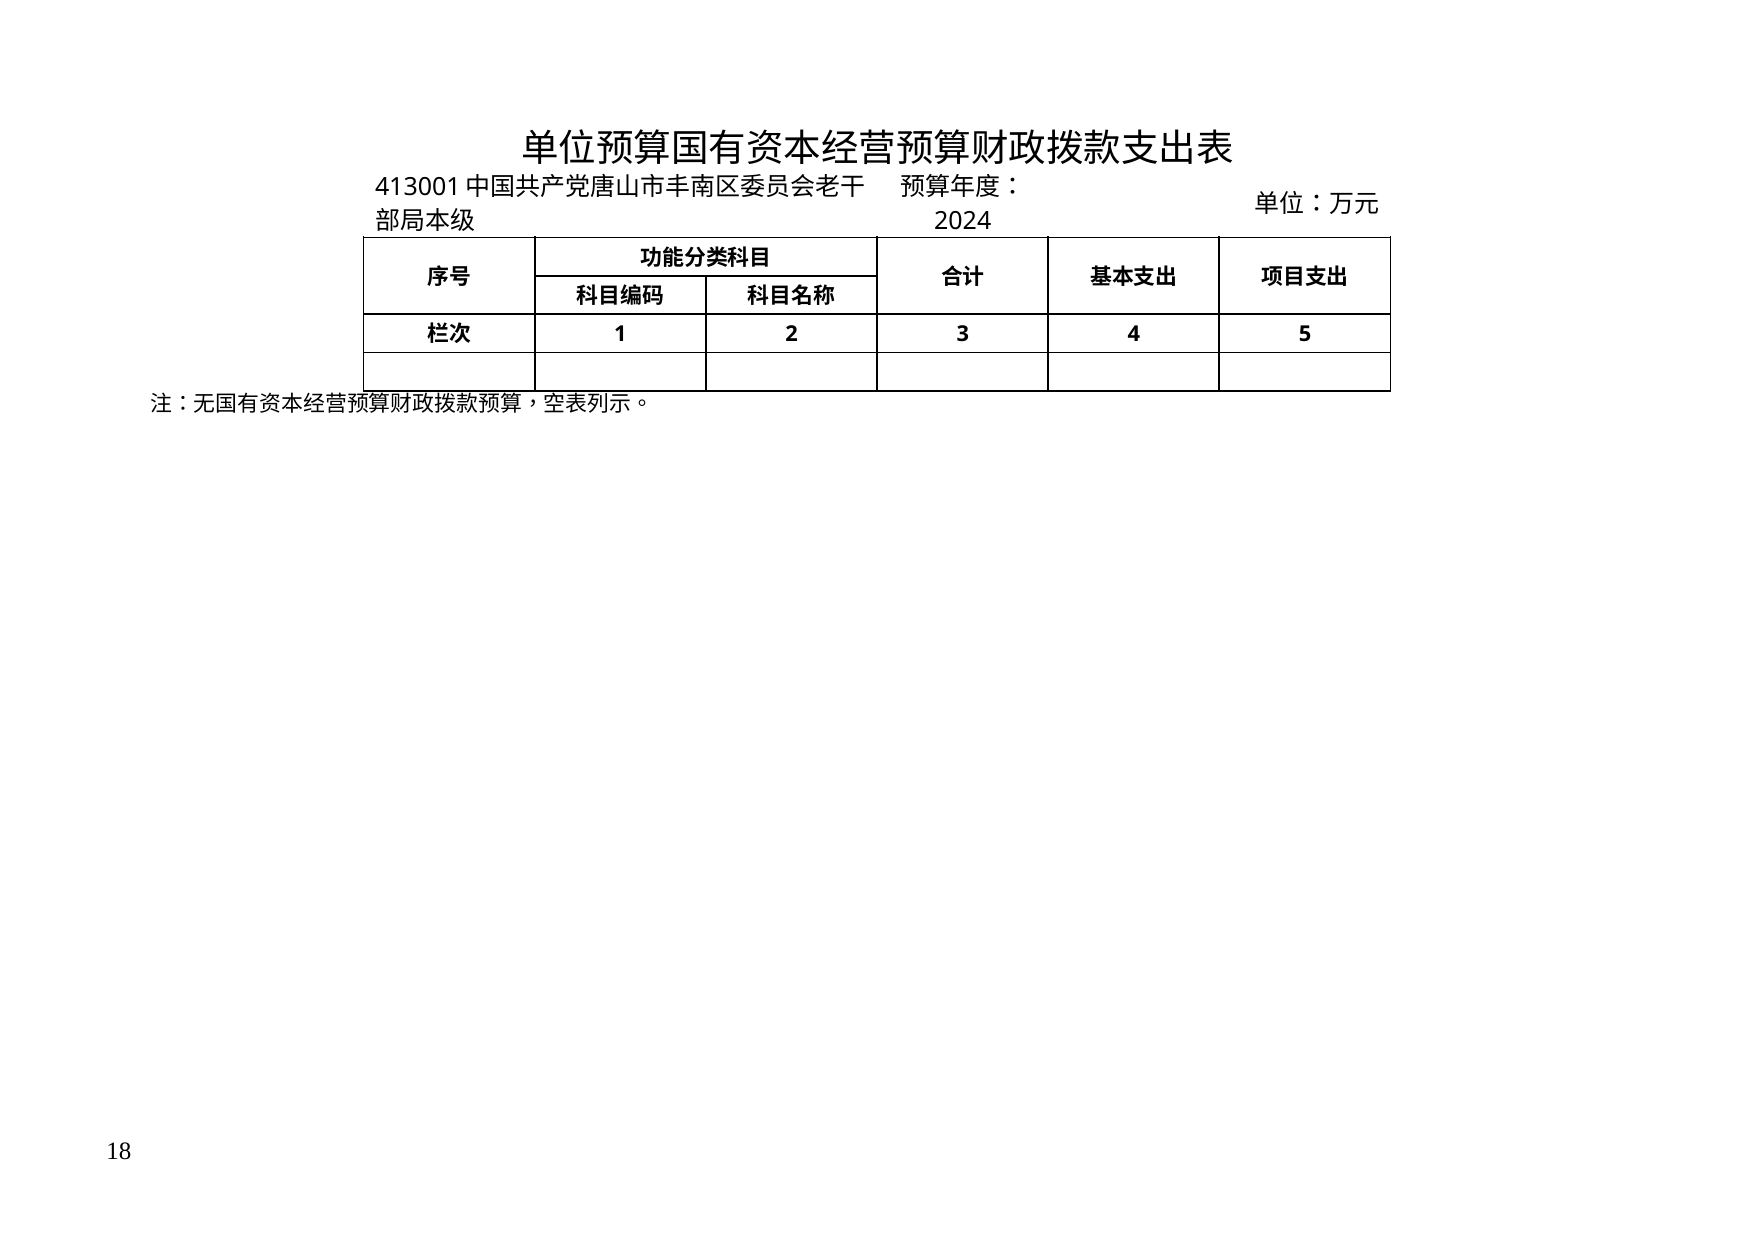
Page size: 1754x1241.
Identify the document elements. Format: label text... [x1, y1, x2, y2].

table_cell [364, 353, 534, 390]
table_cell [707, 353, 876, 390]
table_cell 合计 [878, 238, 1047, 313]
table_cell [536, 353, 705, 390]
table_cell 序号 [364, 238, 534, 313]
table_header 413001中国共产党唐山市丰南区委员会老干部局本级 [364, 168, 876, 236]
table_cell 科目名称 [707, 277, 876, 313]
table_cell 2 [707, 315, 876, 352]
table_header 预算年度：2024 [878, 168, 1047, 236]
text 单位预算国有资本经营预算财政拨款支出表 [106, 142, 1648, 167]
table_cell 5 [1220, 315, 1390, 352]
text 注：无国有资本经营预算财政拨款预算，空表列示。 [106, 392, 1648, 417]
table_cell 科目编码 [536, 277, 705, 313]
table_cell 项目支出 [1220, 238, 1390, 313]
table_header 单位：万元 [1049, 168, 1390, 236]
table_cell [878, 353, 1047, 390]
table_cell 栏次 [364, 315, 534, 352]
table_cell 功能分类科目 [536, 238, 876, 275]
table_cell [1049, 353, 1218, 390]
table_cell 3 [878, 315, 1047, 352]
table_cell 1 [536, 315, 705, 352]
table_cell 基本支出 [1049, 238, 1218, 313]
table_cell [1220, 353, 1390, 390]
table_cell 4 [1049, 315, 1218, 352]
